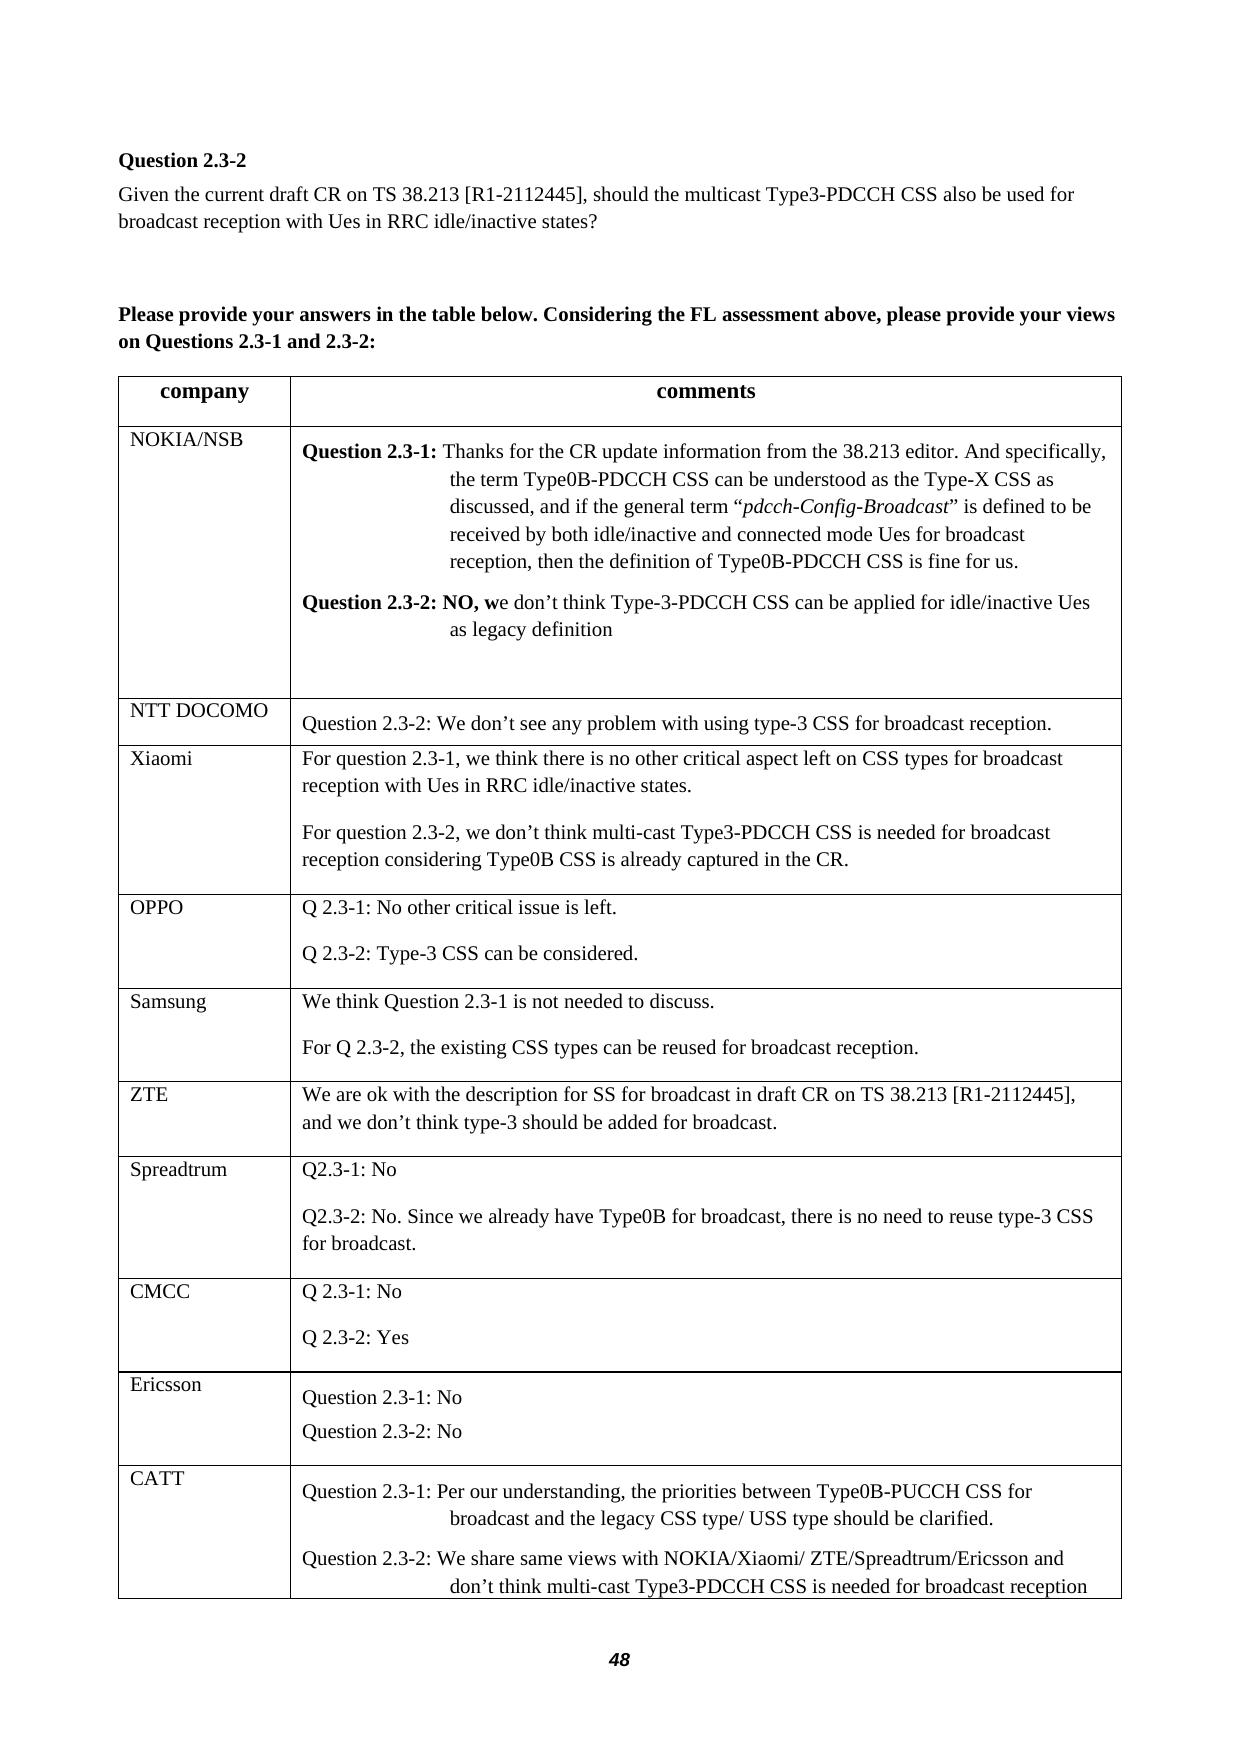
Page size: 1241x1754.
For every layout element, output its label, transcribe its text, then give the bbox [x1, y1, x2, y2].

table_cell CMCC [119, 1279, 290, 1371]
table_cell Question 2.3-1: No Question 2.3-2: No [291, 1373, 1121, 1465]
subtitle Question 2.3-2 [118, 148, 1122, 172]
table_cell CATT [119, 1466, 290, 1598]
table_cell NTT DOCOMO [119, 699, 290, 745]
table_cell For question 2.3-1, we think there is no other critical aspect left on CSS types for broadcast reception with Ues in RRC idle/inactive states. For question 2.3-2, we don’t think multi-cast Type3-PDCCH CSS is needed for broadcast reception considering Type0B CSS is already captured in the CR. [291, 746, 1121, 894]
table_cell Xiaomi [119, 746, 290, 894]
table_cell Question 2.3-1: Thanks for the CR update information from the 38.213 editor. And specifically, the term Type0B-PDCCH CSS can be understood as the Type-X CSS as discussed, and if the general term “pdcch-Config-Broadcast” is defined to be received by both idle/inactive and connected mode Ues for broadcast reception, then the definition of Type0B-PDCCH CSS is fine for us. Question 2.3-2: NO, we don’t think Type-3-PDCCH CSS can be applied for idle/inactive Ues as legacy definition [291, 427, 1121, 697]
table_cell ZTE [119, 1082, 290, 1156]
table_header company [119, 377, 290, 426]
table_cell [291, 1466, 1121, 1598]
table_cell Q2.3-1: No Q2.3-2: No. Since we already have Type0B for broadcast, there is no need to reuse type-3 CSS for broadcast. [291, 1157, 1121, 1278]
table_cell We are ok with the description for SS for broadcast in draft CR on TS 38.213 [R1-2112445], and we don’t think type-3 should be added for broadcast. [291, 1082, 1121, 1156]
table_cell Question 2.3-2: We don’t see any problem with using type-3 CSS for broadcast reception. [291, 699, 1121, 745]
table_cell We think Question 2.3-1 is not needed to discuss. For Q 2.3-2, the existing CSS types can be reused for broadcast reception. [291, 989, 1121, 1081]
table_cell Samsung [119, 989, 290, 1081]
table_cell NOKIA/NSB [119, 427, 290, 697]
table_cell OPPO [119, 895, 290, 987]
table_cell Ericsson [119, 1373, 290, 1465]
table_cell Q 2.3-1: No other critical issue is left. Q 2.3-2: Type-3 CSS can be considered. [291, 895, 1121, 987]
table_cell Q 2.3-1: No Q 2.3-2: Yes [291, 1279, 1121, 1371]
text Given the current draft CR on TS 38.213 [R1-2112445], should the multicast Type3-PDCCH CSS also be used for broadcast reception with Ues in RRC idle/inactive states? [118, 182, 1122, 233]
table_header comments [291, 377, 1121, 426]
text Please provide your answers in the table below. Considering the FL assessment above, please provide your views on Questions 2.3-1 and 2.3-2: [118, 302, 1122, 353]
table_cell Spreadtrum [119, 1157, 290, 1278]
